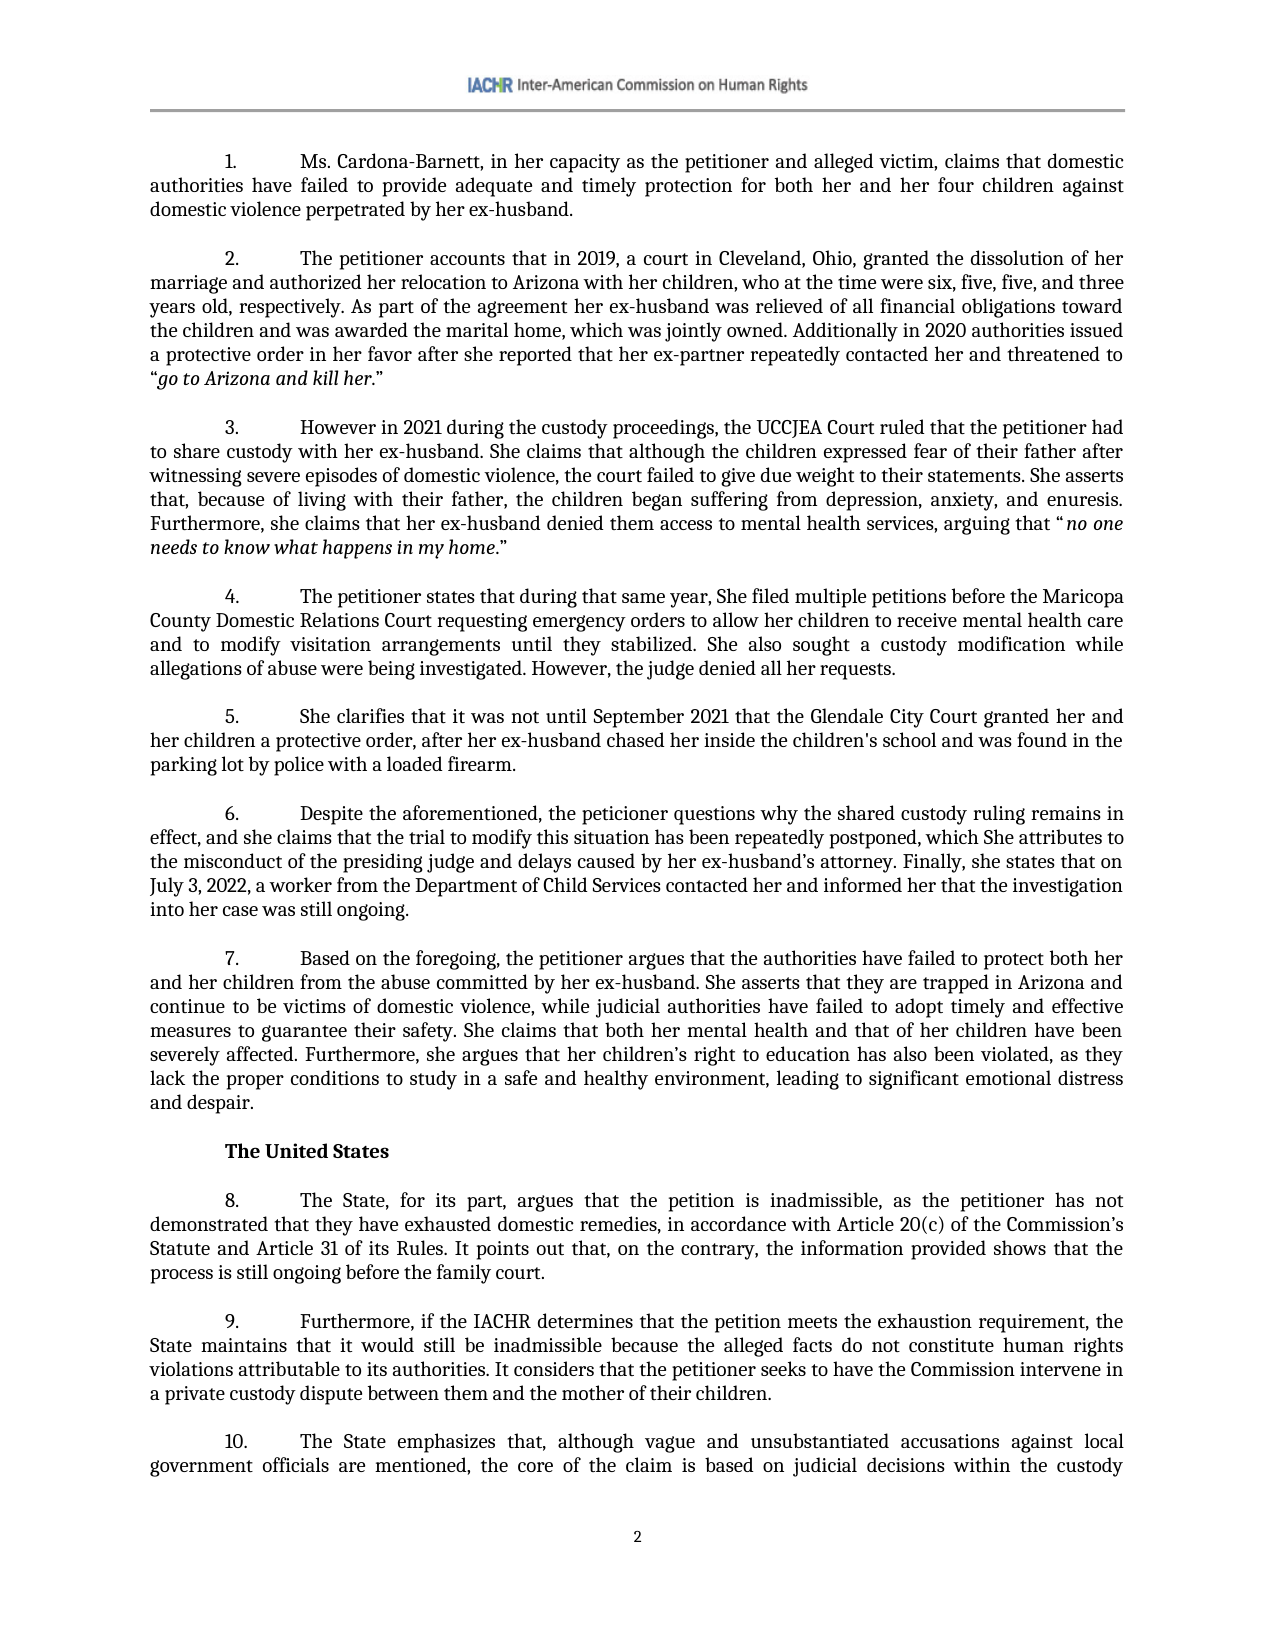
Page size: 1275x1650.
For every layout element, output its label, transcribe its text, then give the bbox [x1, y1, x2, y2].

list The State, for its part, argues that the petition is inadmissible, as the petitioner has not demonstrated that they have exhausted domestic remedies, in accordance with Article 20(c) of the Commission’s Statute and Article 31 of its Rules. It points out that, on the contrary, the information provided shows that the process is still ongoing before the family court. [150, 1188, 1125, 1284]
list The petitioner accounts that in 2019, a court in Cleveland, Ohio, granted the dissolution of her marriage and authorized her relocation to Arizona with her children, who at the time were six, five, five, and three years old, respectively. As part of the agreement her ex-husband was relieved of all financial obligations toward the children and was awarded the marital home, which was jointly owned. Additionally in 2020 authorities issued a protective order in her favor after she reported that her ex-partner repeatedly contacted her and threatened to “go to Arizona and kill her.” [150, 247, 1125, 391]
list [150, 1430, 1125, 1478]
list The petitioner states that during that same year, She filed multiple petitions before the Maricopa County Domestic Relations Court requesting emergency orders to allow her children to receive mental health care and to modify visitation arrangements until they stabilized. She also sought a custody modification while allegations of abuse were being investigated. However, the judge denied all her requests. [150, 584, 1125, 680]
picture [456, 75, 819, 95]
list Ms. Cardona-Barnett, in her capacity as the petitioner and alleged victim, claims that domestic authorities have failed to provide adequate and timely protection for both her and her four children against domestic violence perpetrated by her ex-husband. [150, 150, 1125, 222]
text The United States [150, 1139, 1125, 1163]
list However in 2021 during the custody proceedings, the UCCJEA Court ruled that the petitioner had to share custody with her ex-husband. She claims that although the children expressed fear of their father after witnessing severe episodes of domestic violence, the court failed to give due weight to their statements. She asserts that, because of living with their father, the children began suffering from depression, anxiety, and enuresis. Furthermore, she claims that her ex-husband denied them access to mental health services, arguing that “no one needs to know what happens in my home.” [150, 416, 1125, 559]
list She clarifies that it was not until September 2021 that the Glendale City Court granted her and her children a protective order, after her ex-husband chased her inside the children's school and was found in the parking lot by police with a loaded firearm. [150, 705, 1125, 777]
list Based on the foregoing, the petitioner argues that the authorities have failed to protect both her and her children from the abuse committed by her ex-husband. She asserts that they are trapped in Arizona and continue to be victims of domestic violence, while judicial authorities have failed to adopt timely and effective measures to guarantee their safety. She claims that both her mental health and that of her children have been severely affected. Furthermore, she argues that her children’s right to education has also been violated, as they lack the proper conditions to study in a safe and healthy environment, leading to significant emotional distress and despair. [150, 947, 1125, 1114]
list Despite the aforementioned, the peticioner questions why the shared custody ruling remains in effect, and she claims that the trial to modify this situation has been repeatedly postponed, which She attributes to the misconduct of the presiding judge and delays caused by her ex-husband’s attorney. Finally, she states that on July 3, 2022, a worker from the Department of Child Services contacted her and informed her that the investigation into her case was still ongoing. [150, 802, 1125, 922]
list Furthermore, if the IACHR determines that the petition meets the exhaustion requirement, the State maintains that it would still be inadmissible because the alleged facts do not constitute human rights violations attributable to its authorities. It considers that the petitioner seeks to have the Commission intervene in a private custody dispute between them and the mother of their children. [150, 1309, 1125, 1405]
